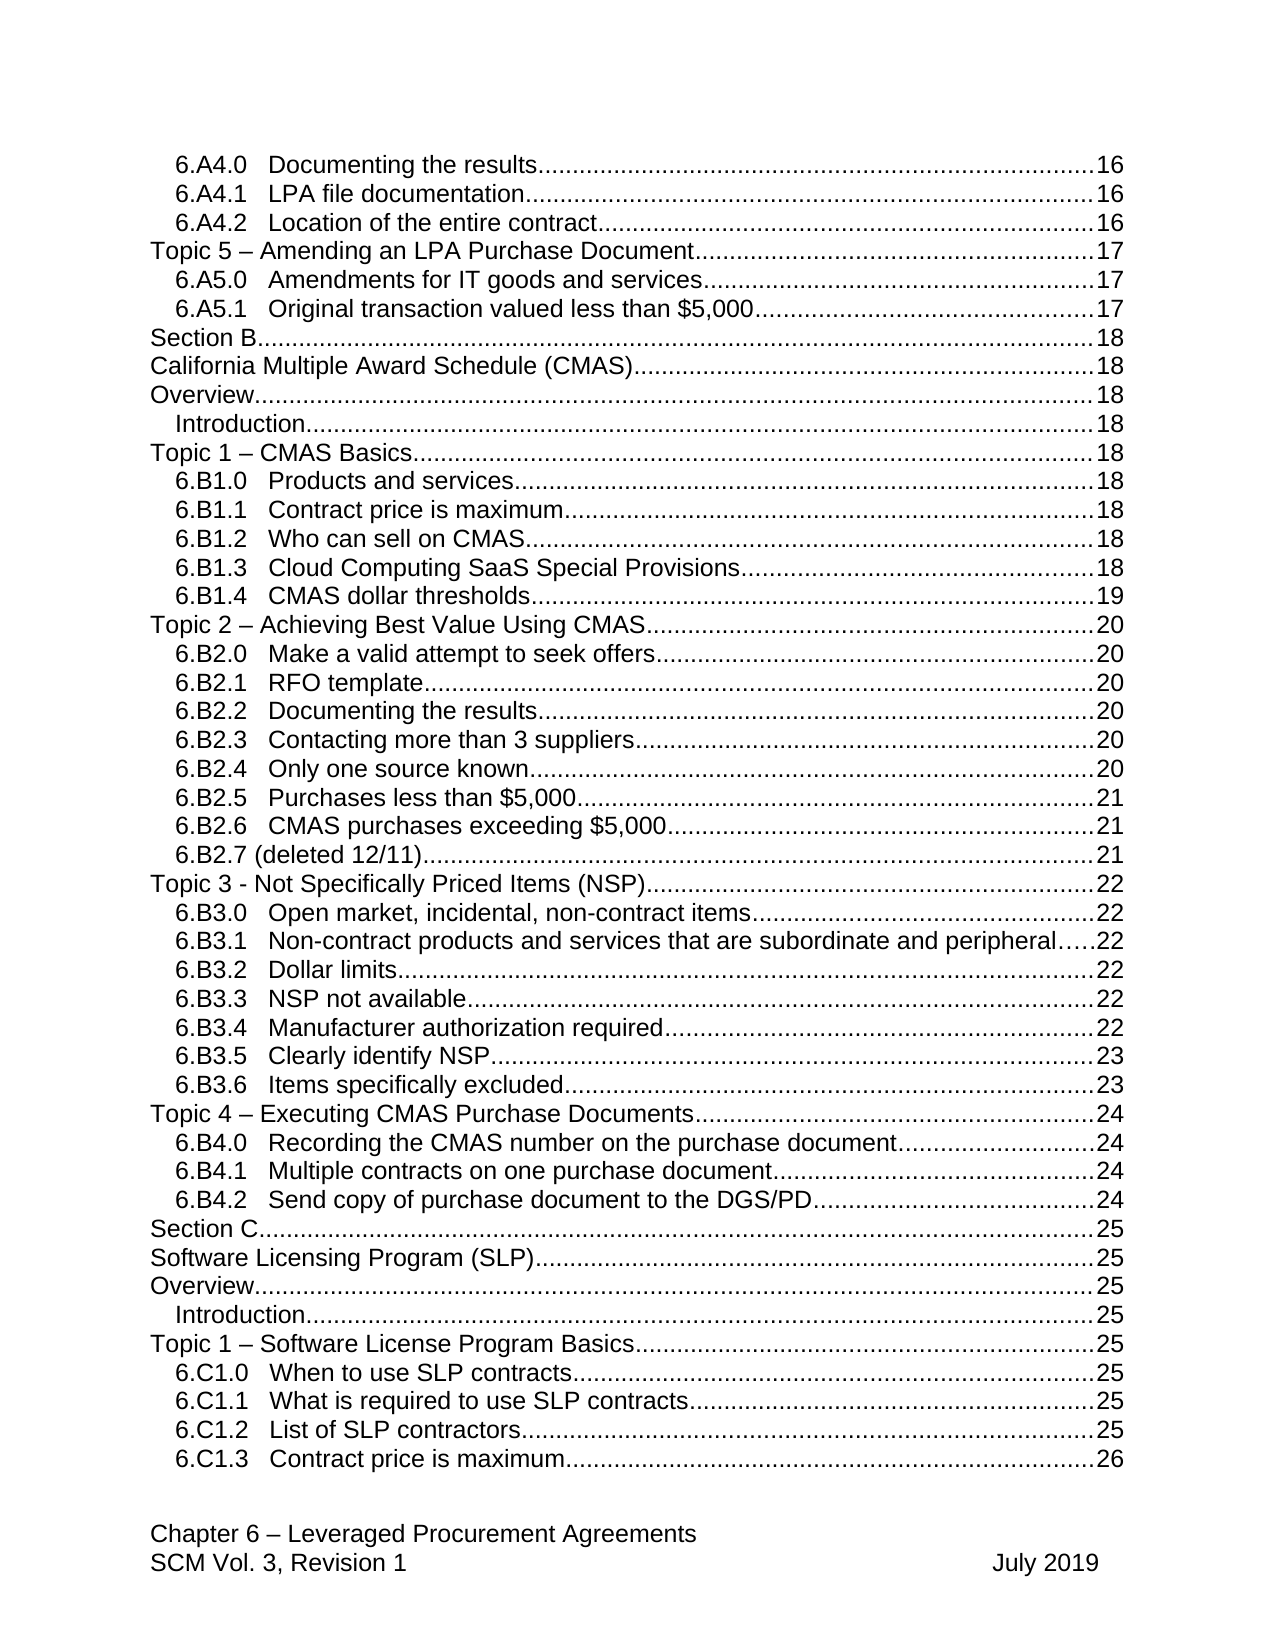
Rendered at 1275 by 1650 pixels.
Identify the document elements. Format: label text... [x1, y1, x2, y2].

text Topic 3 - Not Specifically Priced Items (NSP) 22 [150, 869, 1125, 897]
text 6.B1.0 Products and services 18 [175, 466, 1125, 495]
text 6.A4.1 LPA file documentation 16 [175, 179, 1125, 207]
text 6.B4.0 Recording the CMAS number on the purchase document 24 [175, 1127, 1125, 1156]
text 6.B3.3 NSP not available 22 [175, 984, 1125, 1012]
text Introduction 18 [175, 409, 1125, 437]
text 6.B4.1 Multiple contracts on one purchase document 24 [175, 1156, 1125, 1185]
text 6.B2.0 Make a valid attempt to seek offers 20 [175, 639, 1125, 667]
text Topic 2 – Achieving Best Value Using CMAS 20 [150, 610, 1125, 639]
text 6.A4.0 Documenting the results 16 [175, 150, 1125, 179]
text Introduction 25 [175, 1300, 1125, 1329]
text 6.B3.0 Open market, incidental, non-contract items 22 [175, 897, 1125, 926]
text 6.B2.2 Documenting the results 20 [175, 696, 1125, 725]
text 6.B1.2 Who can sell on CMAS 18 [175, 524, 1125, 552]
text 6.C1.3 Contract price is maximum 26 [175, 1444, 1125, 1472]
text Topic 1 – Software License Program Basics 25 [150, 1329, 1125, 1357]
text 6.B4.2 Send copy of purchase document to the DGS/PD 24 [175, 1185, 1125, 1214]
text 6.B2.5 Purchases less than $5,000 21 [175, 782, 1125, 811]
text 6.B1.3 Cloud Computing SaaS Special Provisions 18 [175, 552, 1125, 581]
text 6.B2.4 Only one source known 20 [175, 754, 1125, 782]
text 6.A5.0 Amendments for IT goods and services 17 [175, 265, 1125, 294]
text Section B 18 [150, 322, 1125, 351]
text 6.B3.5 Clearly identify NSP 23 [175, 1041, 1125, 1070]
text 6.B2.7 (deleted 12/11) 21 [175, 840, 1125, 869]
text 6.C1.0 When to use SLP contracts 25 [175, 1357, 1125, 1386]
text 6.B3.1 Non-contract products and services that are subordinate and peripheral 22 [175, 926, 1125, 955]
text 6.B1.1 Contract price is maximum 18 [175, 495, 1125, 524]
text 6.C1.1 What is required to use SLP contracts 25 [175, 1386, 1125, 1415]
text 6.B2.1 RFO template 20 [175, 667, 1125, 696]
text Overview 25 [150, 1271, 1125, 1300]
text Overview 18 [150, 380, 1125, 409]
text 6.A4.2 Location of the entire contract 16 [175, 207, 1125, 236]
text 6.B2.6 CMAS purchases exceeding $5,000 21 [175, 811, 1125, 840]
text California Multiple Award Schedule (CMAS) 18 [150, 351, 1125, 380]
text 6.A5.1 Original transaction valued less than $5,000 17 [175, 294, 1125, 322]
text Topic 4 – Executing CMAS Purchase Documents 24 [150, 1099, 1125, 1127]
text 6.B3.2 Dollar limits 22 [175, 955, 1125, 984]
text 6.B3.6 Items specifically excluded 23 [175, 1070, 1125, 1099]
text 6.B3.4 Manufacturer authorization required 22 [175, 1012, 1125, 1041]
text Section C 25 [150, 1214, 1125, 1242]
text Topic 1 – CMAS Basics 18 [150, 437, 1125, 466]
text 6.B1.4 CMAS dollar thresholds 19 [175, 581, 1125, 610]
text 6.C1.2 List of SLP contractors 25 [175, 1415, 1125, 1444]
text Topic 5 – Amending an LPA Purchase Document 17 [150, 236, 1125, 265]
text Software Licensing Program (SLP) 25 [150, 1242, 1125, 1271]
text 6.B2.3 Contacting more than 3 suppliers 20 [175, 725, 1125, 754]
